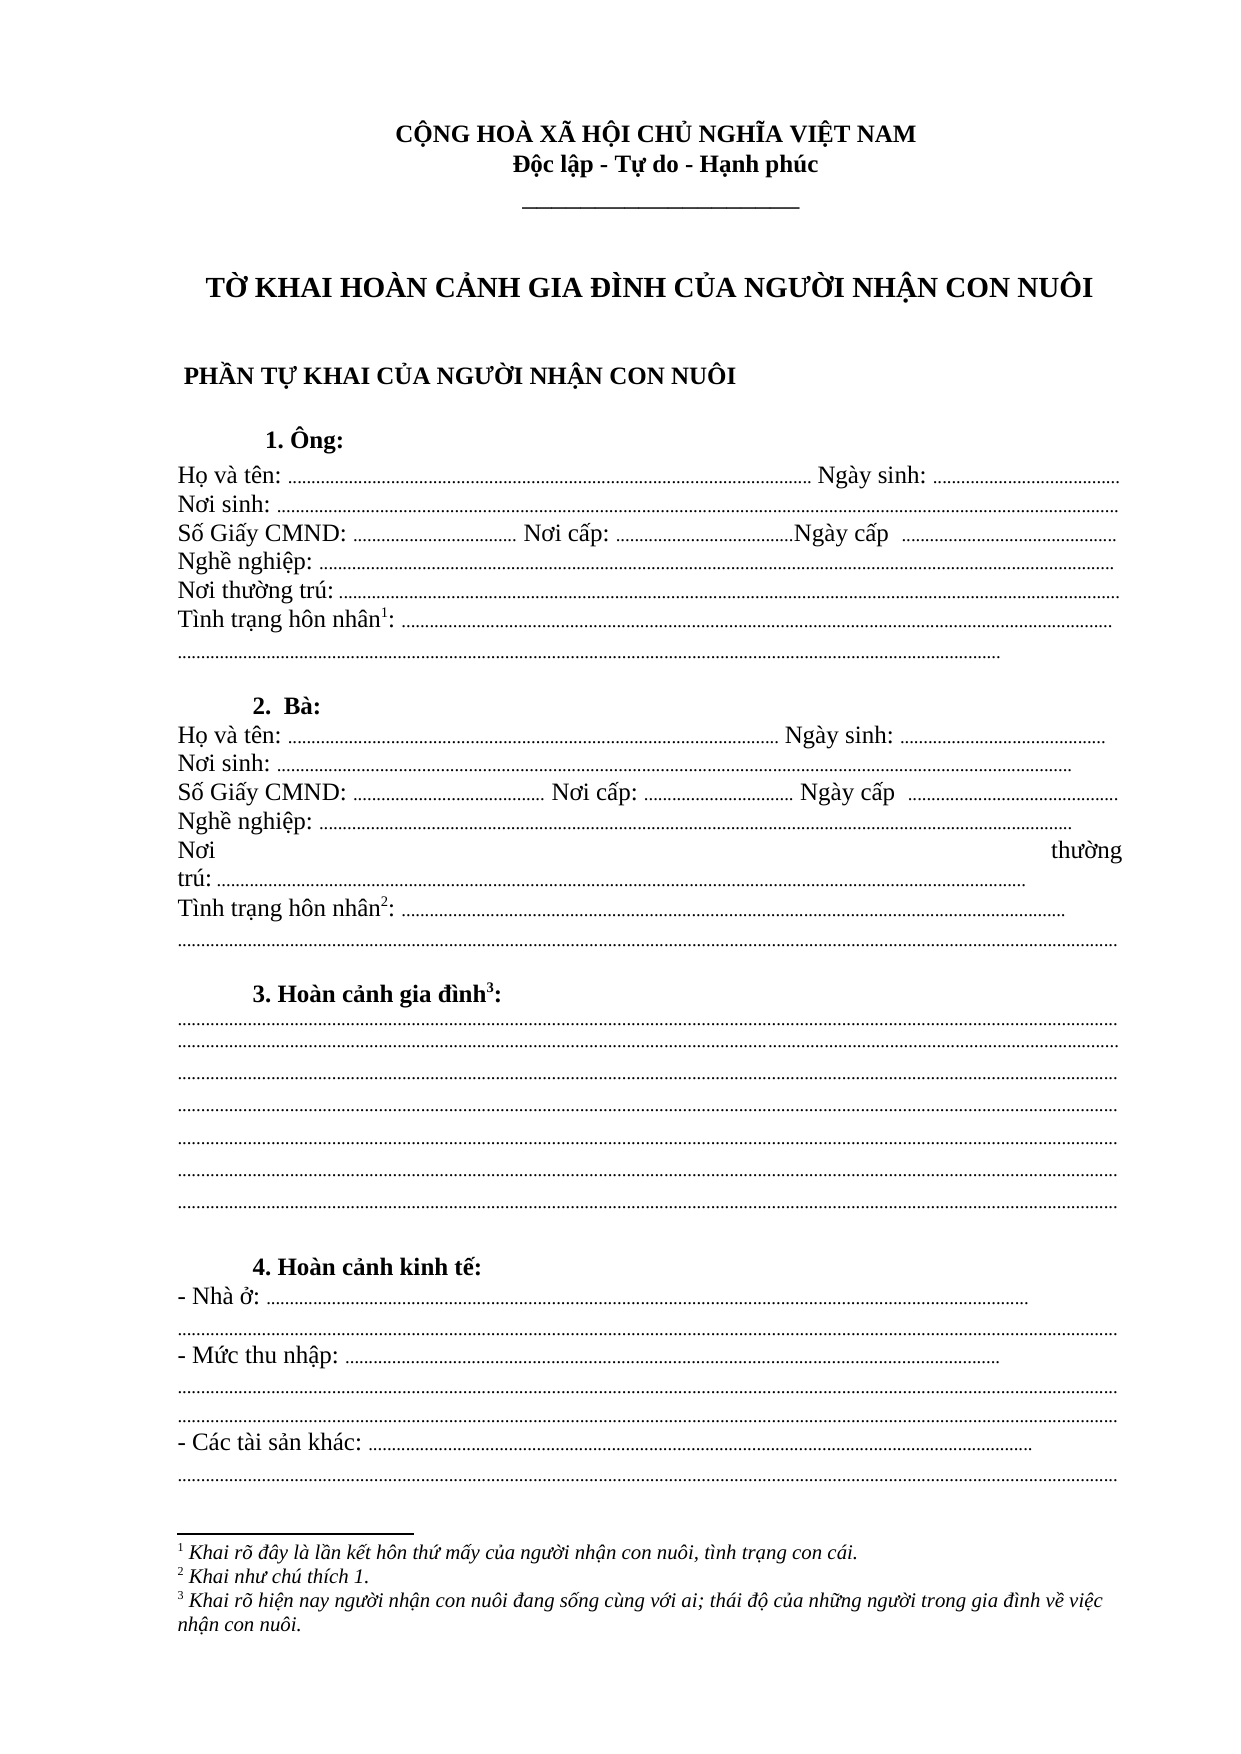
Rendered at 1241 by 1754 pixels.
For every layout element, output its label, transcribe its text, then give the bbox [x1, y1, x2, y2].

text Nơi thường trú: ............................................................................................................................................................................. [177, 835, 1122, 892]
text 3. Hoàn cảnh gia đình: [177, 979, 1122, 1008]
text Số Giấy CMND: ................................... Nơi cấp: ......................................Ngày cấp .............................................. [177, 518, 1122, 546]
text - Nhà ở: ................................................................................................................................................................... [177, 1281, 1122, 1310]
text Nơi sinh: .................................................................................................................................................................................... [177, 489, 1122, 518]
text ___________________ [177, 178, 1122, 212]
text Tình trạng hôn nhân: ........................................................................................................................................................ [177, 604, 1122, 633]
text TỜ KHAI HOÀN CẢNH GIA ĐÌNH CỦA NGƯỜI NHẬN CON NUÔI [177, 270, 1122, 304]
text 4. Hoàn cảnh kinh tế: [177, 1252, 1122, 1281]
text Nơi sinh: .......................................................................................................................................................................... [177, 748, 1122, 777]
text .................................................................................................................................................................................................................................................................................................................................................................................................................. [177, 1159, 1122, 1213]
text - Mức thu nhập: ............................................................................................................................................ [177, 1339, 1122, 1368]
text CỘNG HOÀ XÃ HỘI CHỦ NGHĨA VIỆT NAM [177, 118, 1122, 148]
text PHẦN TỰ KHAI CỦA NGƯỜI NHẬN CON NUÔI [177, 361, 1122, 390]
text Nghề nghiệp: ................................................................................................................................................................. [177, 806, 1122, 835]
text Họ và tên: ................................................................................................................ Ngày sinh: ........................................ [177, 460, 1122, 489]
text Họ và tên: ......................................................................................................... Ngày sinh: ............................................ [177, 720, 1122, 748]
text Tình trạng hôn nhân: .............................................................................................................................................. [177, 892, 1122, 921]
text Nơi thường trú: ....................................................................................................................................................................... [177, 575, 1122, 604]
text 2. Bà: [177, 691, 1122, 720]
text - Các tài sản khác: .............................................................................................................................................. [177, 1427, 1122, 1456]
text Độc lập - Tự do - Hạnh phúc [177, 148, 1122, 178]
text ................................................................................................................................................................................ [177, 633, 1122, 662]
text 1. Ông: [177, 425, 1122, 454]
text Nghề nghiệp: .......................................................................................................................................................................... [177, 546, 1122, 575]
text Số Giấy CMND: ......................................... Nơi cấp: ................................ Ngày cấp ............................................. [177, 777, 1122, 806]
